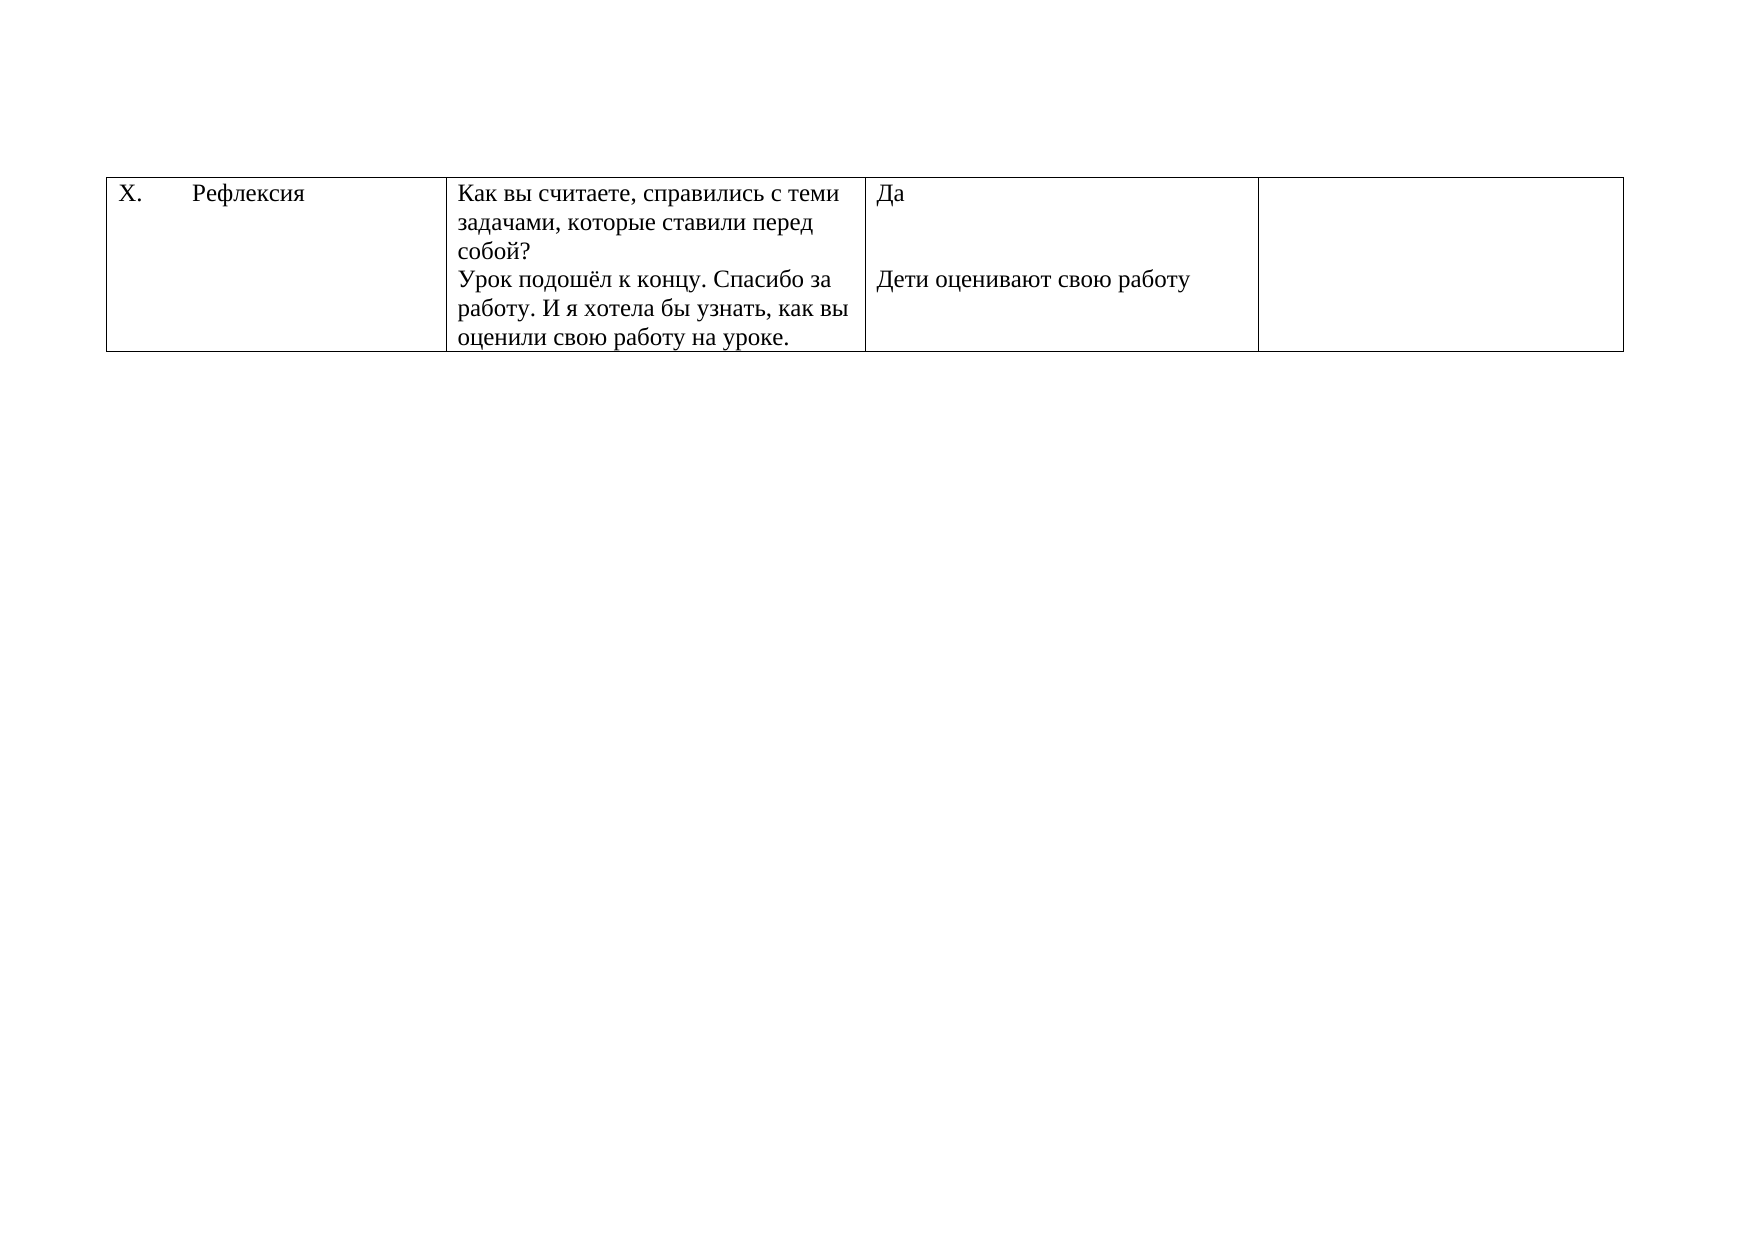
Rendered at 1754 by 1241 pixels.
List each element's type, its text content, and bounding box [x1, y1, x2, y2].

table_cell Да Дети оценивают свою работу [866, 178, 1258, 351]
table_cell [1259, 178, 1623, 351]
table_cell X. Рефлексия [107, 178, 446, 351]
table_cell Как вы считаете, справились с теми задачами, которые ставили перед собой? Урок подошёл к концу. Спасибо за работу. И я хотела бы узнать, как вы оценили свою работу на уроке. [447, 178, 865, 351]
